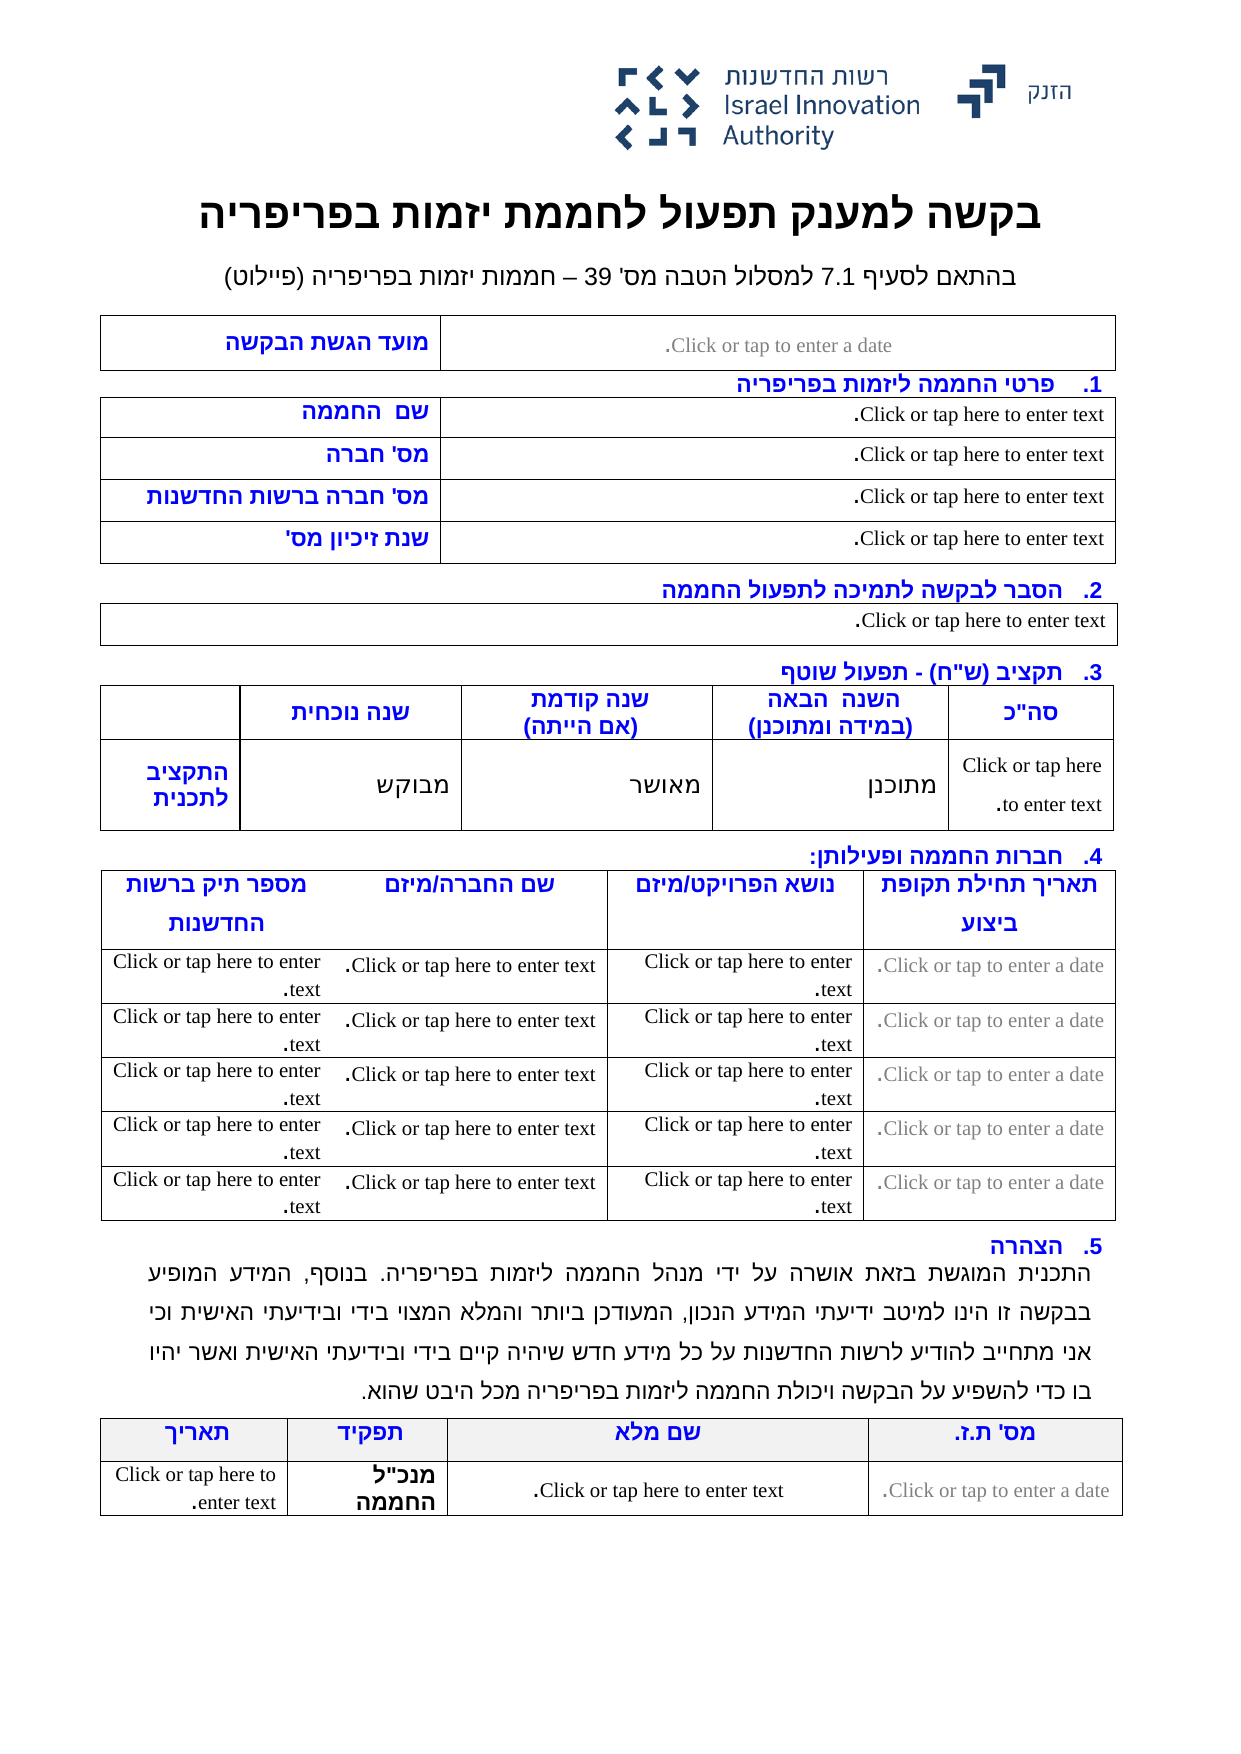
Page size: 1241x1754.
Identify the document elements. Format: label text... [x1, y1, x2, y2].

table_cell [713, 740, 948, 830]
subtitle בקשה למענק תפעול לחממת יזמות בפריפריה [148, 189, 1092, 237]
table_header שם החממה [101, 398, 440, 437]
list חברות החממה ופעילותן: [148, 843, 1093, 869]
table_header מספר תיק ברשות החדשנות [102, 871, 332, 948]
table_cell [241, 740, 461, 830]
table_header [101, 686, 239, 739]
table_header סה"כ [949, 686, 1113, 739]
table_header השנה הבאה (במידה ומתוכנן) [713, 686, 948, 739]
table_cell מס' חברה [101, 438, 440, 479]
table_cell התקציב לתכנית [101, 740, 239, 830]
table_header תאריך תחילת תקופת ביצוע [864, 871, 1115, 948]
list הצהרה [148, 1233, 1093, 1260]
table_cell שנת זיכיון מס' [101, 522, 440, 563]
picture [574, 50, 1188, 157]
table_cell מנכ"ל החממה [288, 1462, 447, 1515]
table_cell [462, 740, 712, 830]
table_header נושא הפרויקט/מיזם [608, 871, 863, 948]
list הסבר לבקשה לתמיכה לתפעול החממה [148, 577, 1093, 603]
table_header שם מלא [448, 1419, 868, 1461]
table_header שנה נוכחית [241, 686, 461, 739]
table_header תפקיד [288, 1419, 447, 1461]
list פרטי החממה ליזמות בפריפריה [148, 371, 1092, 397]
text התכנית המוגשת בזאת אושרה על ידי מנהל החממה ליזמות בפריפריה. בנוסף, המידע המופיע בבקשה זו הינו למיטב ידיעתי המידע הנכון, המעודכן ביותר והמלא המצוי בידי ובידיעתי האישית וכי אני מתחייב להודיע לרשות החדשנות על כל מידע חדש שיהיה קיים בידי ובידיעתי האישית ואשר יהיו בו כדי להשפיע על הבקשה ויכולת החממה ליזמות בפריפריה מכל היבט שהוא. [148, 1260, 1092, 1404]
table_header מועד הגשת הבקשה [101, 316, 440, 370]
table_header שנה קודמת (אם הייתה) [462, 686, 712, 739]
table_header מס' ת.ז. [869, 1419, 1122, 1461]
text בהתאם לסעיף 7.1 למסלול הטבה מס' 39 – חממות יזמות בפריפריה (פיילוט) [148, 261, 1092, 290]
table_cell מס' חברה ברשות החדשנות [101, 480, 440, 521]
table_header תאריך [101, 1419, 287, 1461]
table_header שם החברה/מיזם [332, 871, 607, 948]
list תקציב (ש"ח) - תפעול שוטף [148, 659, 1093, 685]
